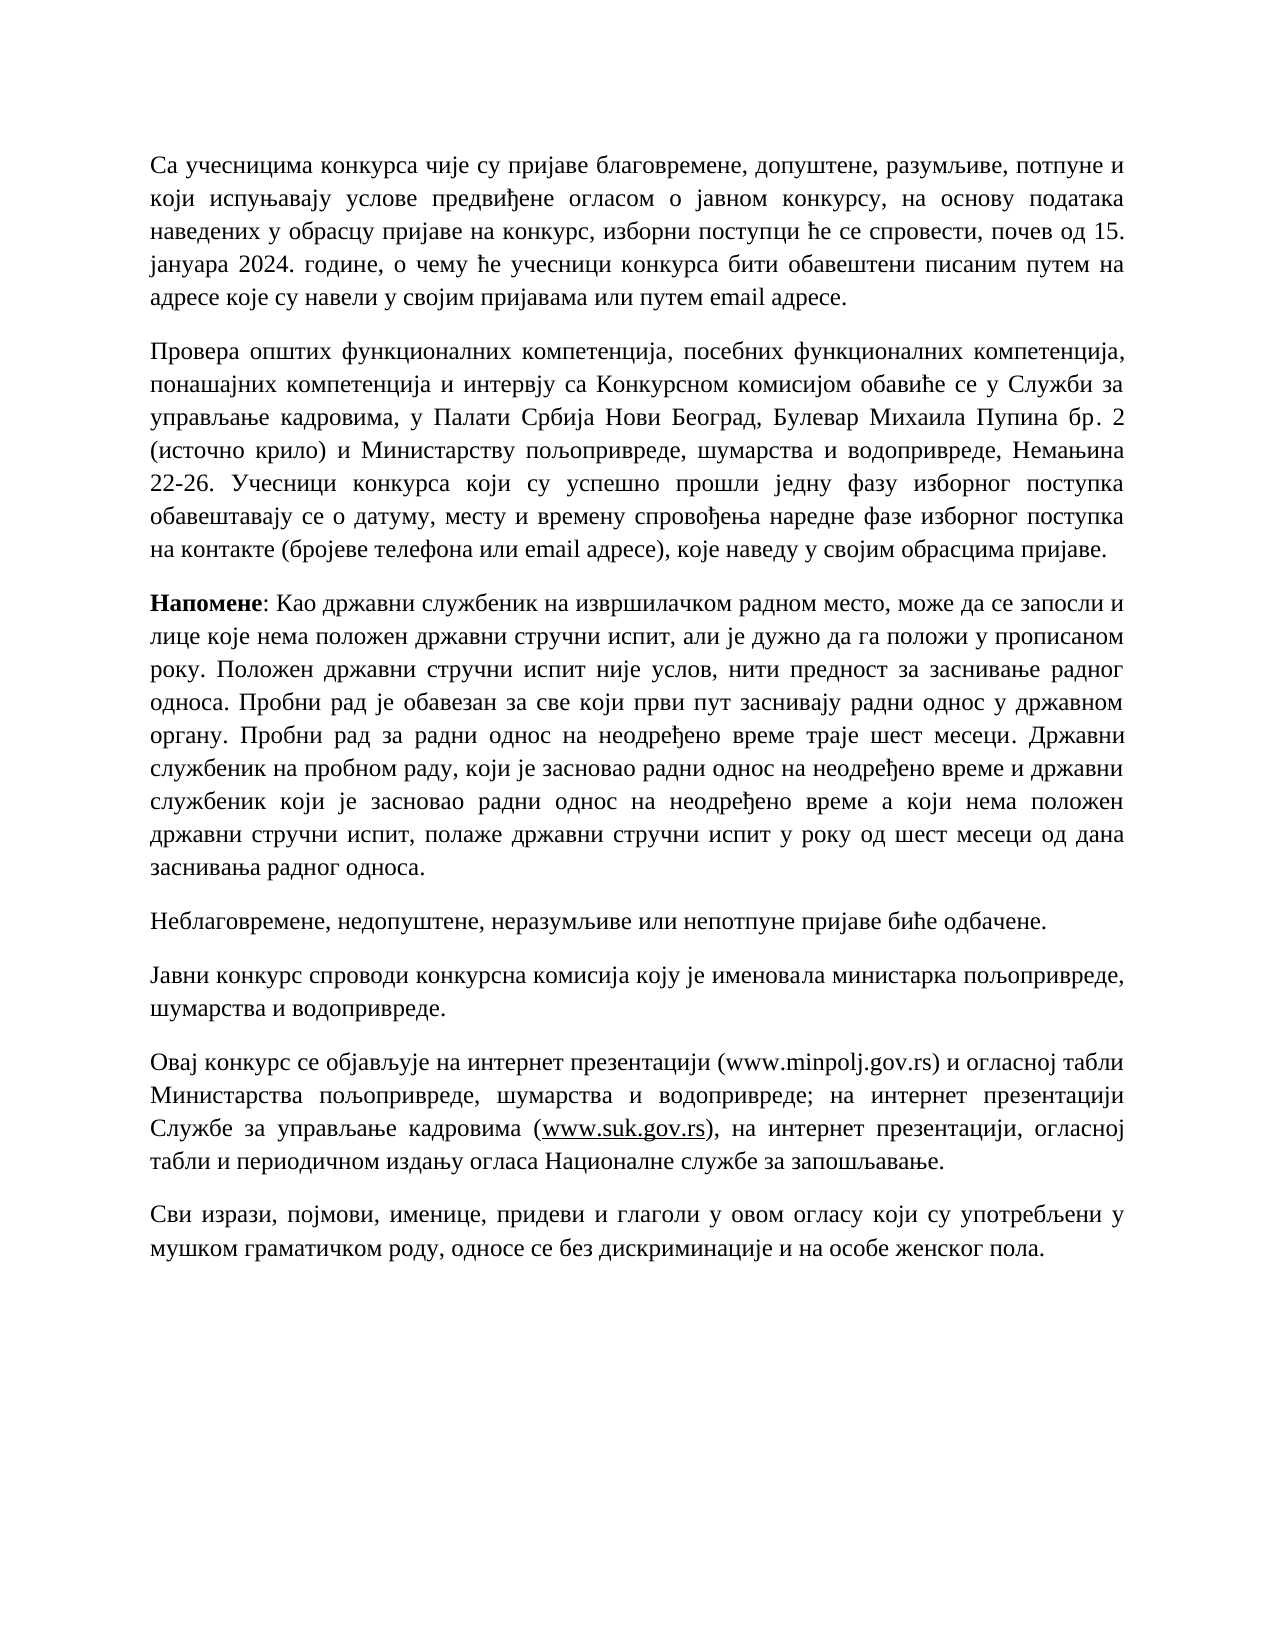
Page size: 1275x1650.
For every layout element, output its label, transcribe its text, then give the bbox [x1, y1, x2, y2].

text Овај конкурс се објављује на интернет презентацији (www.minpolj.gov.rs) и огласној табли Министарствa пољопривреде, шумарства и водопривреде; на интернет презентацији Службе за управљање кадровима (www.suk.gov.rs), на интернет презентацији, огласној табли и периодичном издању огласа Националне службе за запошљавање. [150, 1047, 1125, 1174]
text Сви изрази, појмови, именице, придеви и глаголи у овом огласу који су употребљени у мушком граматичком роду, односе се без дискриминације и на особе женског пола. [150, 1199, 1125, 1261]
text Јавни конкурс спроводи конкурсна комисија коју је именовала министарка пољопривреде, шумарства и водопривреде. [150, 960, 1125, 1022]
text Неблаговремене, недопуштене, неразумљиве или непотпуне пријаве биће одбачене. [150, 906, 1125, 935]
text Провера општих функционалних компетенција, посебних функционалних компетенција, понашајних компетенција и интервју са Конкурсном комисијом обавиће се у Служби за управљање кадровима, у Палати Србија Нови Београд, Булевар Михаила Пупина бр. 2 (источно крило) и Министарству пољопривреде, шумарства и водопривреде, Немањина 22-26. Учесници конкурса који су успешно прошли једну фазу изборног поступка обавештавају се о датуму, месту и времену спровођења наредне фазе изборног поступка на контакте (бројеве телефона или email адресе), које наведу у својим обрасцима пријаве. [150, 336, 1125, 563]
text Са учесницима конкурса чије су пријаве благовремене, допуштене, разумљиве, потпуне и који испуњавају услове предвиђене огласом о јавном конкурсу, на основу података наведених у обрасцу пријаве на конкурс, изборни поступци ће се спровести, почев од 15. јануара 2024. године, о чему ће учесници конкурса бити обавештени писаним путем на адресе које су навели у својим пријавама или путем email адресе. [150, 150, 1125, 311]
text Напомене: Као државни службеник на извршилачком радном место, може да се запосли и лице које нема положен државни стручни испит, али је дужно да га положи у прописаном року. Положен државни стручни испит није услов, нити предност за заснивање радног односа. Пробни рад је обавезан за све који први пут заснивају радни однос у државном органу. Пробни рад за радни однос на неодређено време траје шест месеци. Државни службеник на пробном раду, који је засновао радни однос на неодређено време и државни службеник који је засновао радни однос на неодређено време а који нема положен државни стручни испит, полаже државни стручни испит у року од шест месеци од дана заснивања радног односа. [150, 588, 1125, 881]
